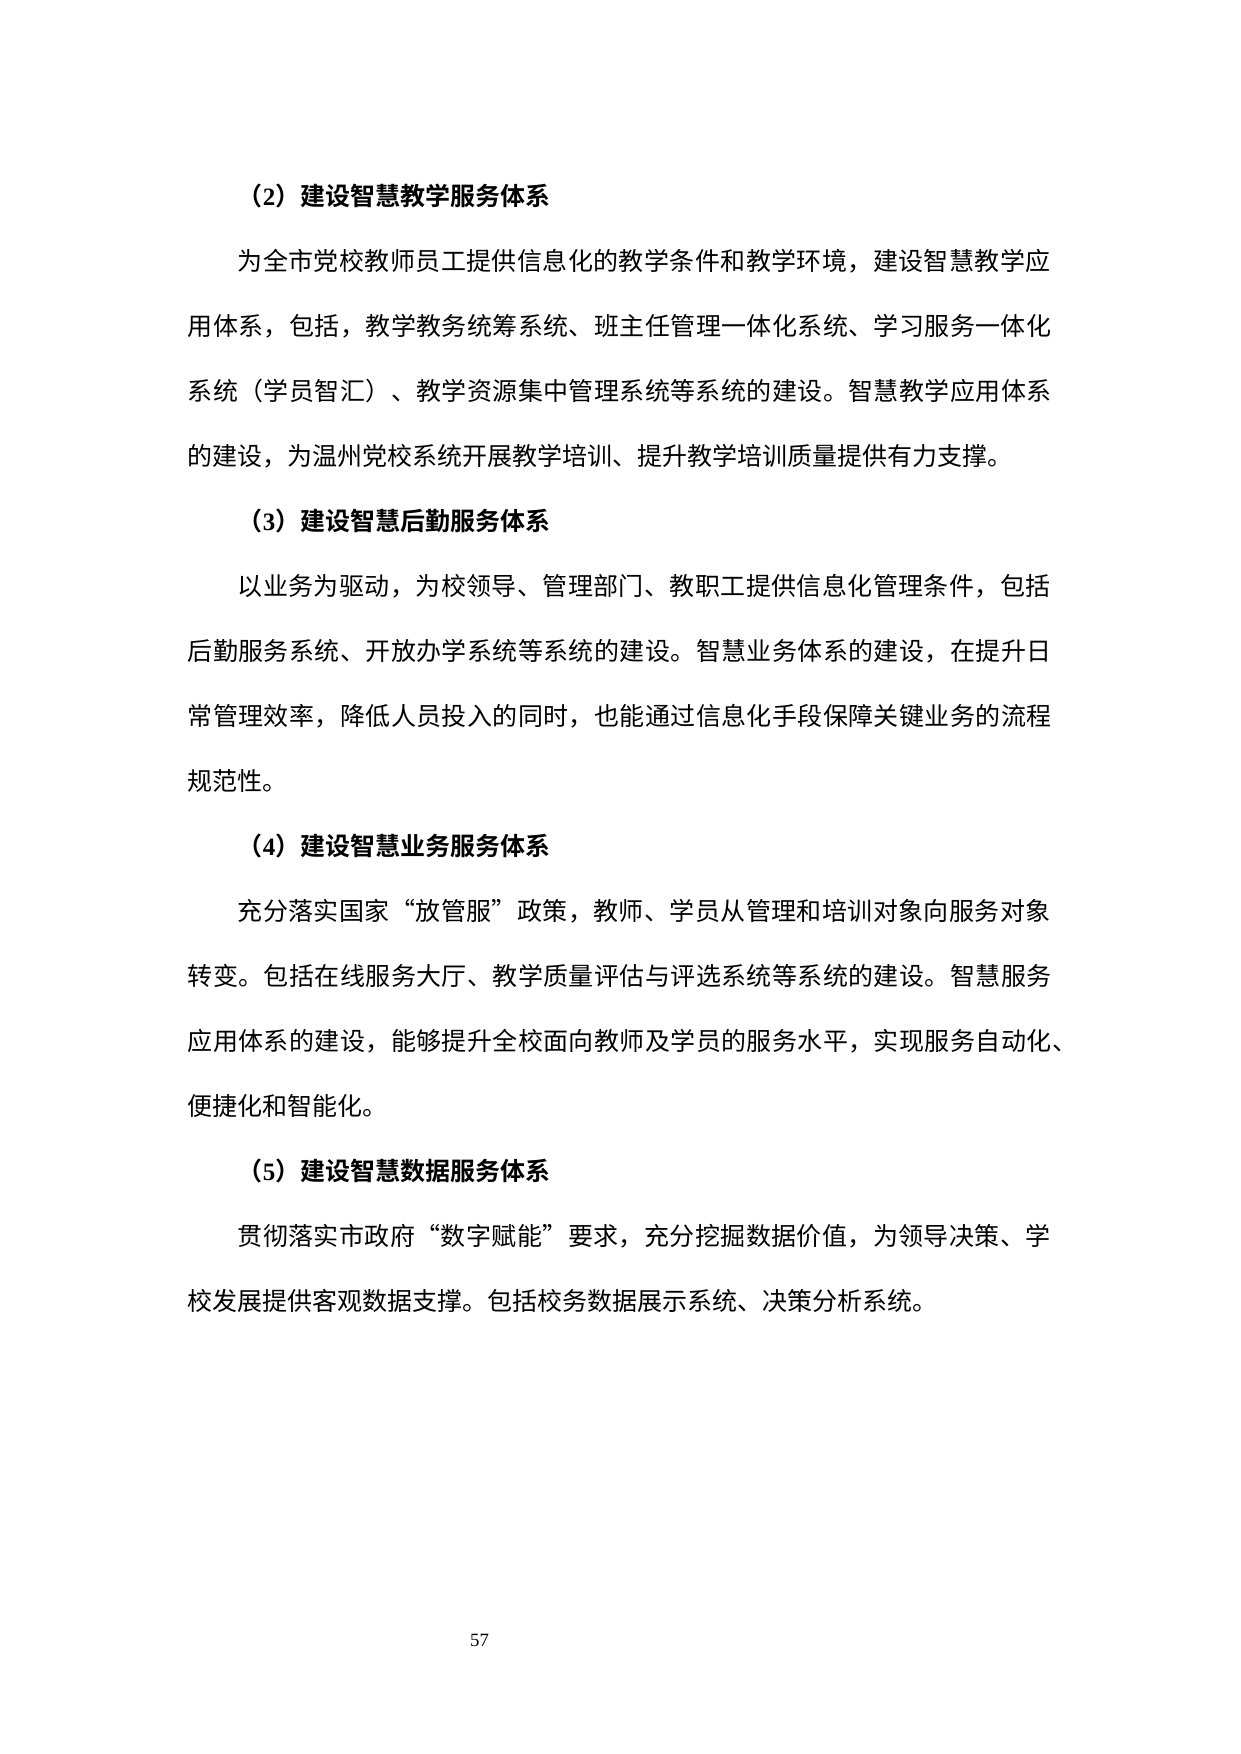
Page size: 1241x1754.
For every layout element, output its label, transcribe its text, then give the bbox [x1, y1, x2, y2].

text 为全市党校教师员工提供信息化的教学条件和教学环境，建设智慧教学应用体系，包括，教学教务统筹系统、班主任管理一体化系统、学习服务一体化系统（学员智汇）、教学资源集中管理系统等系统的建设。智慧教学应用体系的建设，为温州党校系统开展教学培训、提升教学培训质量提供有力支撑。 [187, 227, 1053, 487]
text （5）建设智慧数据服务体系 [187, 1137, 1053, 1202]
text 贯彻落实市政府“数字赋能”要求，充分挖掘数据价值，为领导决策、学校发展提供客观数据支撑。包括校务数据展示系统、决策分析系统。 [187, 1202, 1053, 1332]
text （2）建设智慧教学服务体系 [187, 162, 1053, 227]
text （4）建设智慧业务服务体系 [187, 812, 1053, 877]
text （3）建设智慧后勤服务体系 [187, 487, 1053, 552]
text 充分落实国家“放管服”政策，教师、学员从管理和培训对象向服务对象转变。包括在线服务大厅、教学质量评估与评选系统等系统的建设。智慧服务应用体系的建设，能够提升全校面向教师及学员的服务水平，实现服务自动化、便捷化和智能化。 [187, 877, 1053, 1137]
text 以业务为驱动，为校领导、管理部门、教职工提供信息化管理条件，包括后勤服务系统、开放办学系统等系统的建设。智慧业务体系的建设，在提升日常管理效率，降低人员投入的同时，也能通过信息化手段保障关键业务的流程规范性。 [187, 552, 1053, 812]
